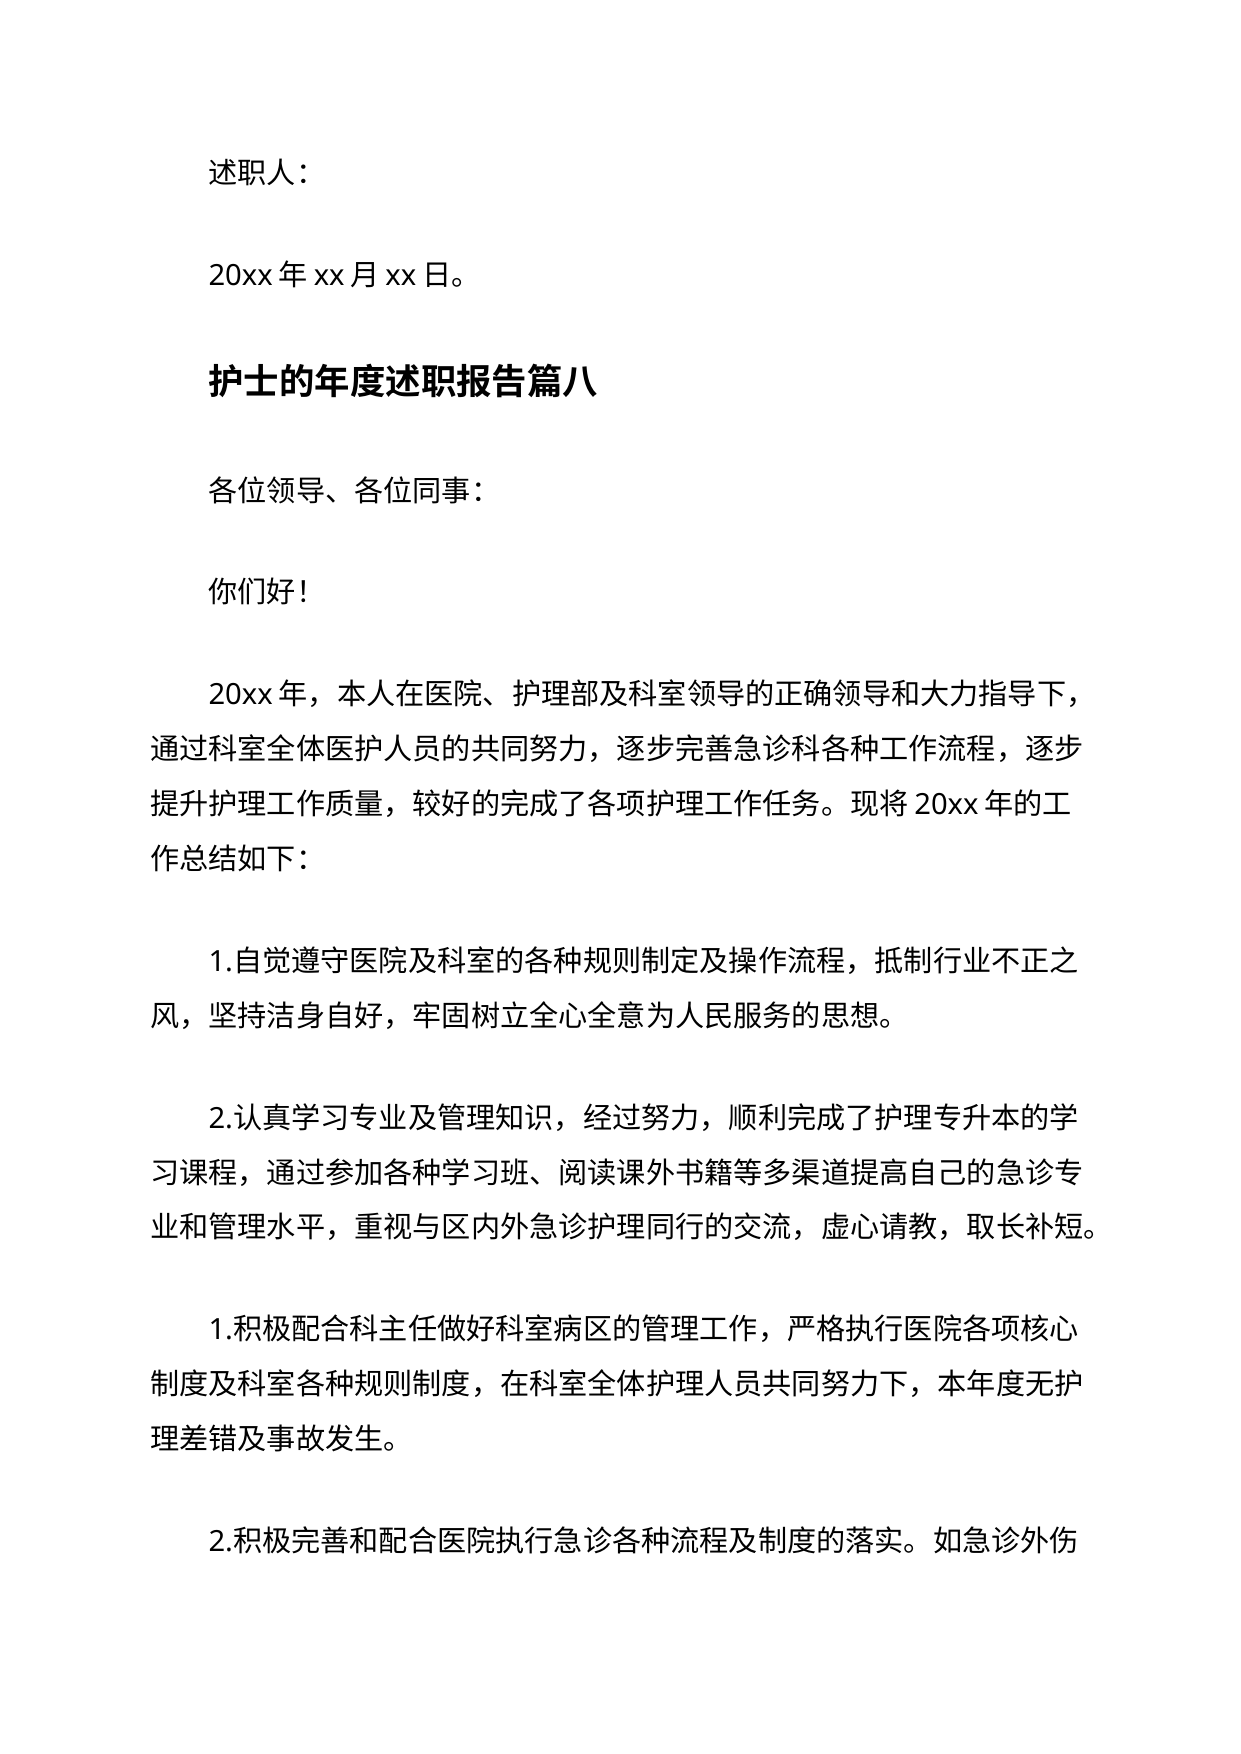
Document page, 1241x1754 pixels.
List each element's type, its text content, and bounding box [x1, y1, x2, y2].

text 1.积极配合科主任做好科室病区的管理工作，严格执行医院各项核心制度及科室各种规则制度，在科室全体护理人员共同努力下，本年度无护理差错及事故发生。 [150, 1306, 1090, 1458]
text 2.认真学习专业及管理知识，经过努力，顺利完成了护理专升本的学习课程，通过参加各种学习班、阅读课外书籍等多渠道提高自己的急诊专业和管理水平，重视与区内外急诊护理同行的交流，虚心请教，取长补短。 [150, 1094, 1090, 1246]
text 各位领导、各位同事： [150, 467, 1090, 509]
text 20xx年，本人在医院、护理部及科室领导的正确领导和大力指导下，通过科室全体医护人员的共同努力，逐步完善急诊科各种工作流程，逐步提升护理工作质量，较好的完成了各项护理工作任务。现将20xx年的工作总结如下： [150, 671, 1090, 878]
text 述职人： [150, 150, 1090, 192]
text 20xx年xx月xx日。 [150, 252, 1090, 294]
text 1.自觉遵守医院及科室的各种规则制定及操作流程，抵制行业不正之风，坚持洁身自好，牢固树立全心全意为人民服务的思想。 [150, 937, 1090, 1035]
text 护士的年度述职报告篇八 [150, 354, 1090, 405]
text 你们好！ [150, 569, 1090, 611]
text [150, 1517, 1090, 1560]
